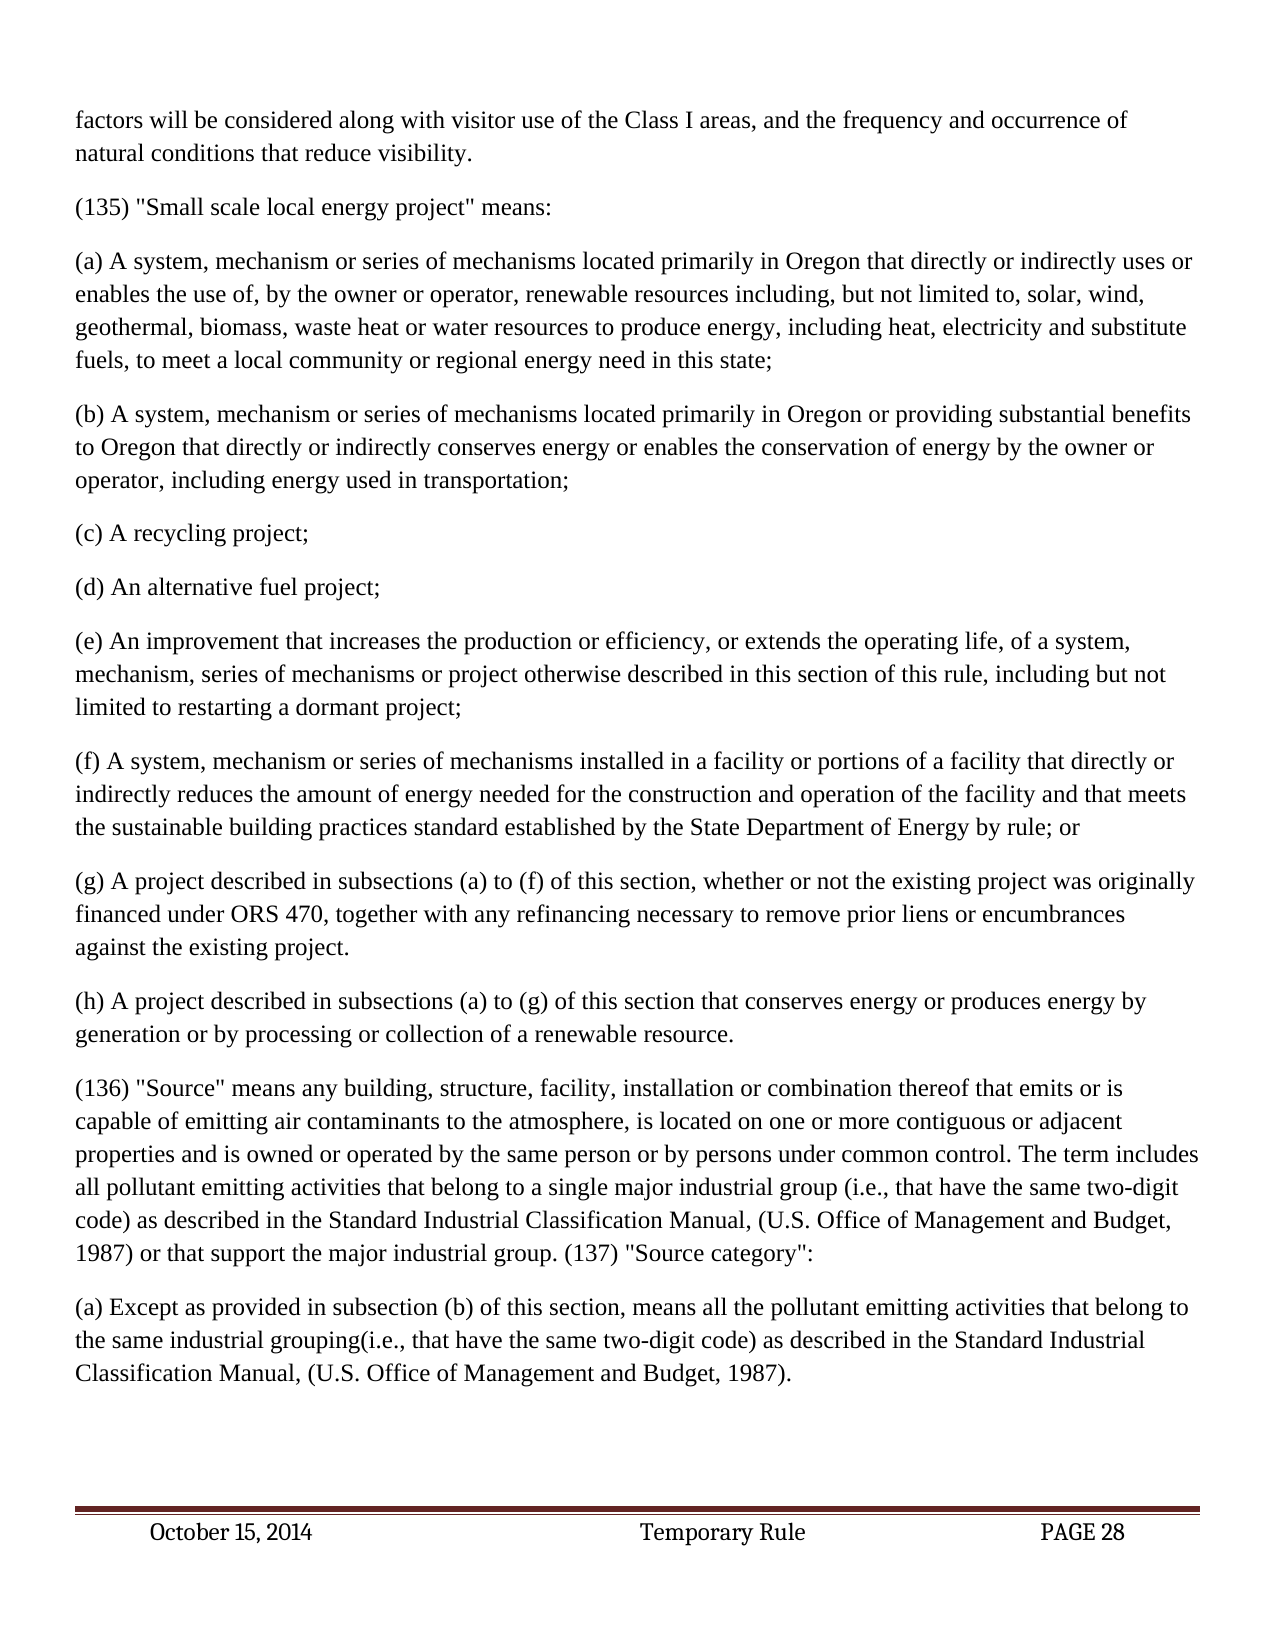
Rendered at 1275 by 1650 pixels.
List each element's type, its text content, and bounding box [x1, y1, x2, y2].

text (136) "Source" means any building, structure, facility, installation or combination thereof that emits or is capable of emitting air contaminants to the atmosphere, is located on one or more contiguous or adjacent properties and is owned or operated by the same person or by persons under common control. The term includes all pollutant emitting activities that belong to a single major industrial group (i.e., that have the same two-digit code) as described in the Standard Industrial Classification Manual, (U.S. Office of Management and Budget, 1987) or that support the major industrial group. (137) "Source category": [75, 1073, 1200, 1267]
text (h) A project described in subsections (a) to (g) of this section that conserves energy or produces energy by generation or by processing or collection of a renewable resource. [75, 986, 1200, 1048]
text (c) A recycling project; [75, 518, 1200, 547]
text (b) A system, mechanism or series of mechanisms located primarily in Oregon or providing substantial benefits to Oregon that directly or indirectly conserves energy or enables the conservation of energy by the owner or operator, including energy used in transportation; [75, 399, 1200, 493]
text (d) An alternative fuel project; [75, 572, 1200, 601]
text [75, 105, 1200, 167]
text (135) "Small scale local energy project" means: [75, 192, 1200, 221]
text (a) Except as provided in subsection (b) of this section, means all the pollutant emitting activities that belong to the same industrial grouping(i.e., that have the same two-digit code) as described in the Standard Industrial Classification Manual, (U.S. Office of Management and Budget, 1987). [75, 1292, 1200, 1387]
text (e) An improvement that increases the production or efficiency, or extends the operating life, of a system, mechanism, series of mechanisms or project otherwise described in this section of this rule, including but not limited to restarting a dormant project; [75, 626, 1200, 721]
text (f) A system, mechanism or series of mechanisms installed in a facility or portions of a facility that directly or indirectly reduces the amount of energy needed for the construction and operation of the facility and that meets the sustainable building practices standard established by the State Department of Energy by rule; or [75, 746, 1200, 841]
text (a) A system, mechanism or series of mechanisms located primarily in Oregon that directly or indirectly uses or enables the use of, by the owner or operator, renewable resources including, but not limited to, solar, wind, geothermal, biomass, waste heat or water resources to produce energy, including heat, electricity and substitute fuels, to meet a local community or regional energy need in this state; [75, 246, 1200, 373]
text (g) A project described in subsections (a) to (f) of this section, whether or not the existing project was originally financed under ORS 470, together with any refinancing necessary to remove prior liens or encumbrances against the existing project. [75, 866, 1200, 961]
